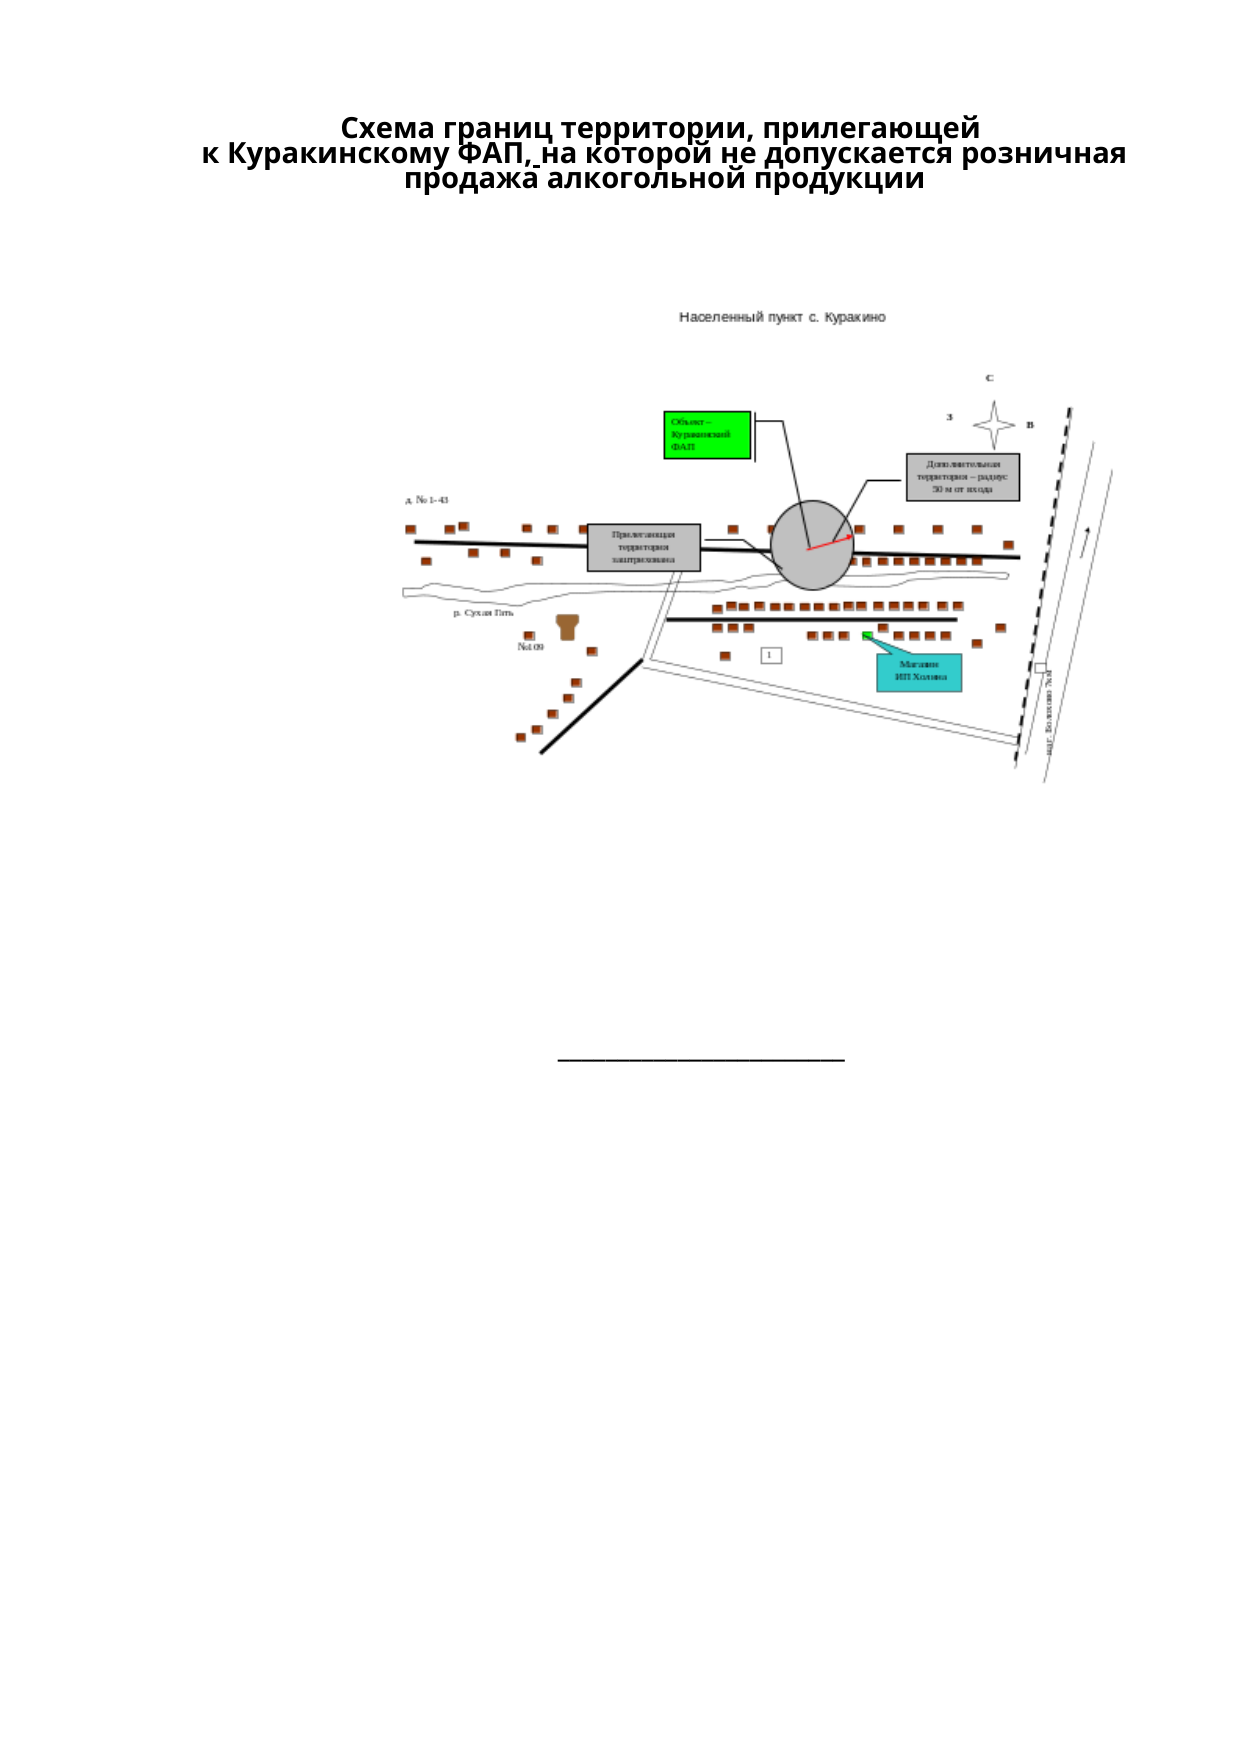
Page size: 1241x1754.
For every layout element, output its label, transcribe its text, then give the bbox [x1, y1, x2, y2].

text Схема границ территории, прилегающей к Куракинскому ФАП, на которой не допускается розничная продажа алкогольной продукции [177, 118, 1152, 193]
text ________________________ [177, 1026, 1152, 1066]
